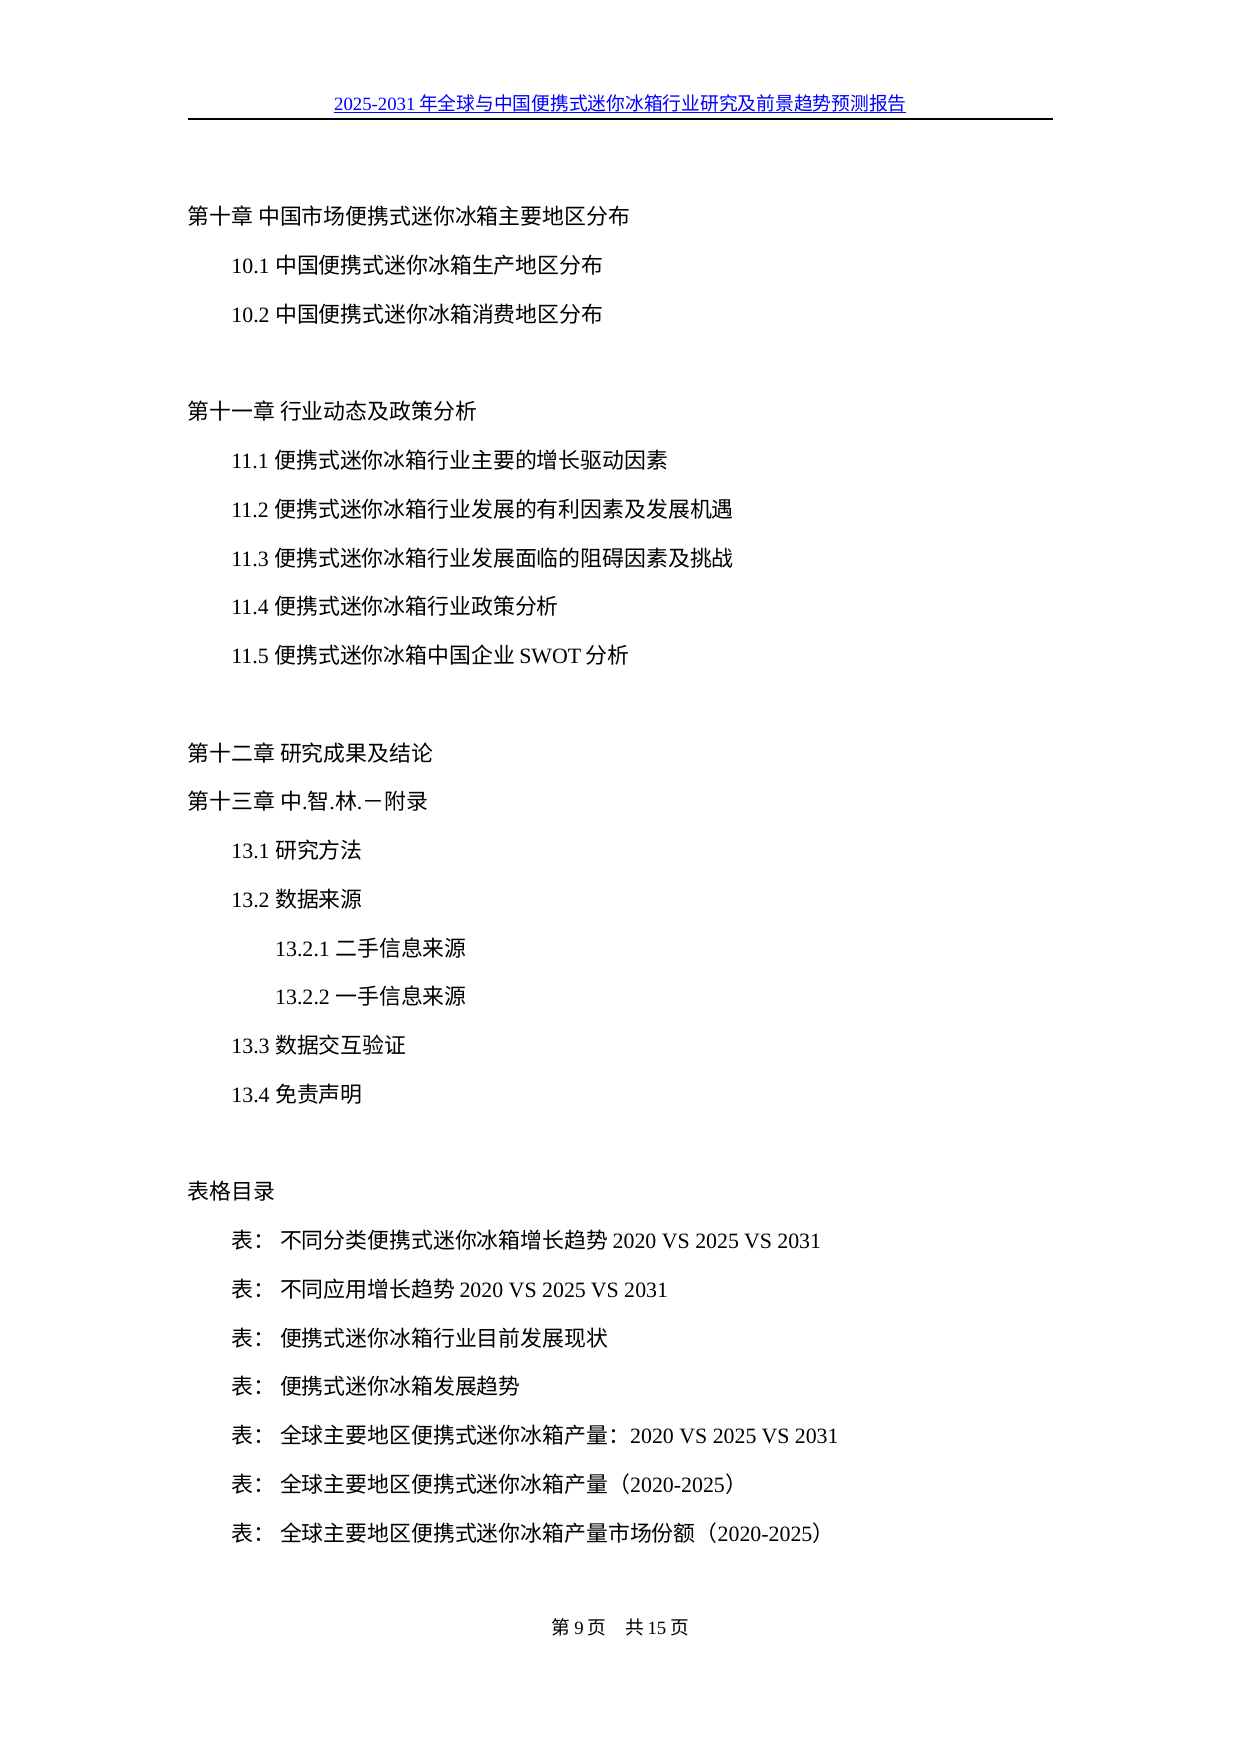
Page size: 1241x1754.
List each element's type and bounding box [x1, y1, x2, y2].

text [187, 150, 1053, 1548]
